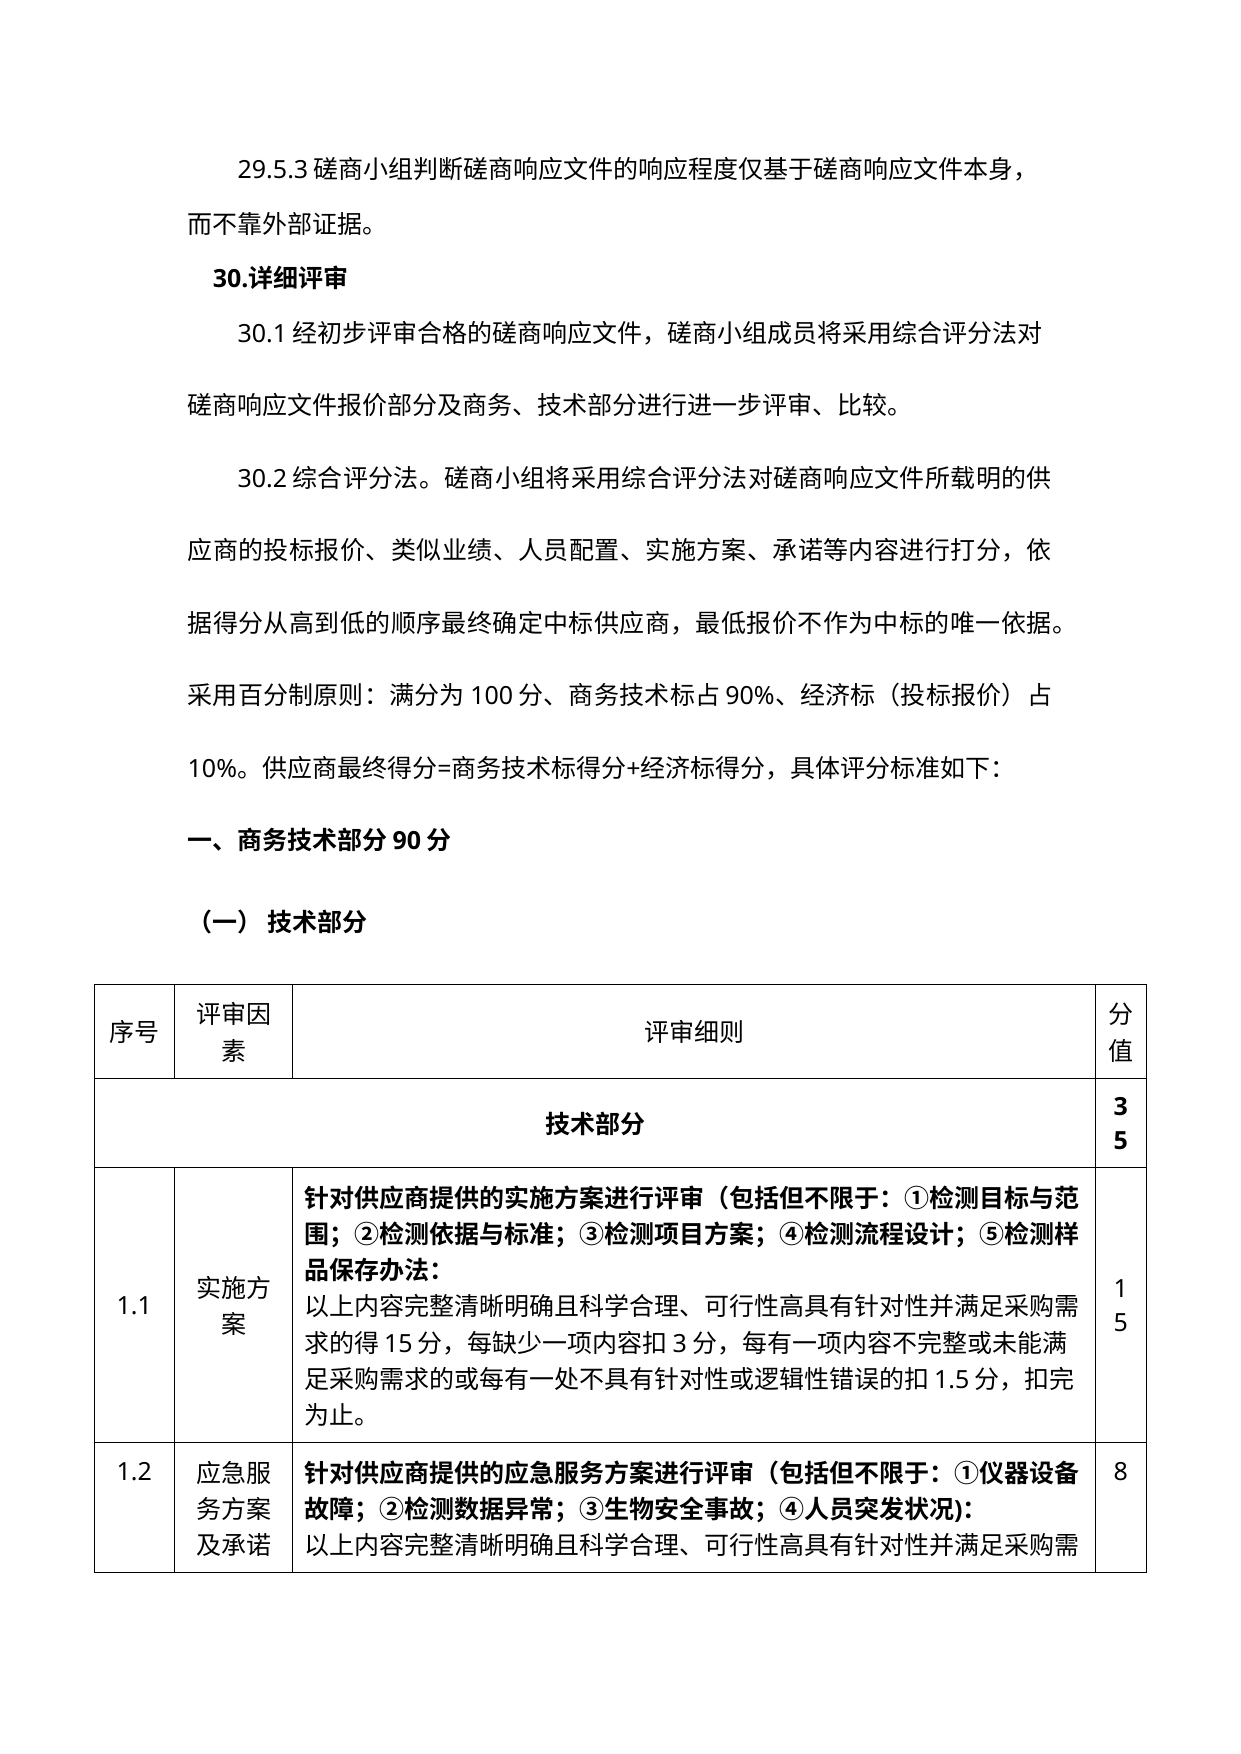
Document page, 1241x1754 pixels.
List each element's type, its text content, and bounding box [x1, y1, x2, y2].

table_cell 针对供应商提供的实施方案进行评审（包括但不限于：①检测目标与范围；②检测依据与标准；③检测项目方案；④检测流程设计；⑤检测样品保存办法： 以上内容完整清晰明确且科学合理、可行性高具有针对性并满足采购需求的得15分，每缺少一项内容扣3分，每有一项内容不完整或未能满足采购需求的或每有一处不具有针对性或逻辑性错误的扣1.5分，扣完为止。 [293, 1168, 1095, 1442]
table_cell 1.2 [95, 1443, 174, 1572]
table_header 评审细则 [293, 985, 1095, 1078]
table_cell 15 [1096, 1168, 1146, 1442]
table_cell 35 [1096, 1079, 1146, 1167]
text 30.详细评审 [187, 259, 1053, 295]
list 商务技术部分90分 [187, 821, 1053, 857]
text 30.1经初步评审合格的磋商响应文件，磋商小组成员将采用综合评分法对磋商响应文件报价部分及商务、技术部分进行进一步评审、比较。 [187, 313, 1053, 422]
table_cell 实施方案 [175, 1168, 292, 1442]
table_header 序号 [95, 985, 174, 1078]
table_cell 8 [1096, 1443, 1146, 1572]
list 技术部分 [187, 903, 1053, 939]
table_header 分值 [1096, 985, 1146, 1078]
table_cell 应急服务方案及承诺 [175, 1443, 292, 1572]
table_cell 技术部分 [95, 1079, 1095, 1167]
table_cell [293, 1443, 1095, 1572]
table_header 评审因素 [175, 985, 292, 1078]
text 30.2综合评分法。磋商小组将采用综合评分法对磋商响应文件所载明的供应商的投标报价、类似业绩、人员配置、实施方案、承诺等内容进行打分，依据得分从高到低的顺序最终确定中标供应商，最低报价不作为中标的唯一依据。采用百分制原则：满分为100分、商务技术标占90%、经济标（投标报价）占10%。供应商最终得分=商务技术标得分+经济标得分，具体评分标准如下： [187, 458, 1053, 784]
text 29.5.3磋商小组判断磋商响应文件的响应程度仅基于磋商响应文件本身，而不靠外部证据。 [187, 150, 1053, 241]
table_cell 1.1 [95, 1168, 174, 1442]
